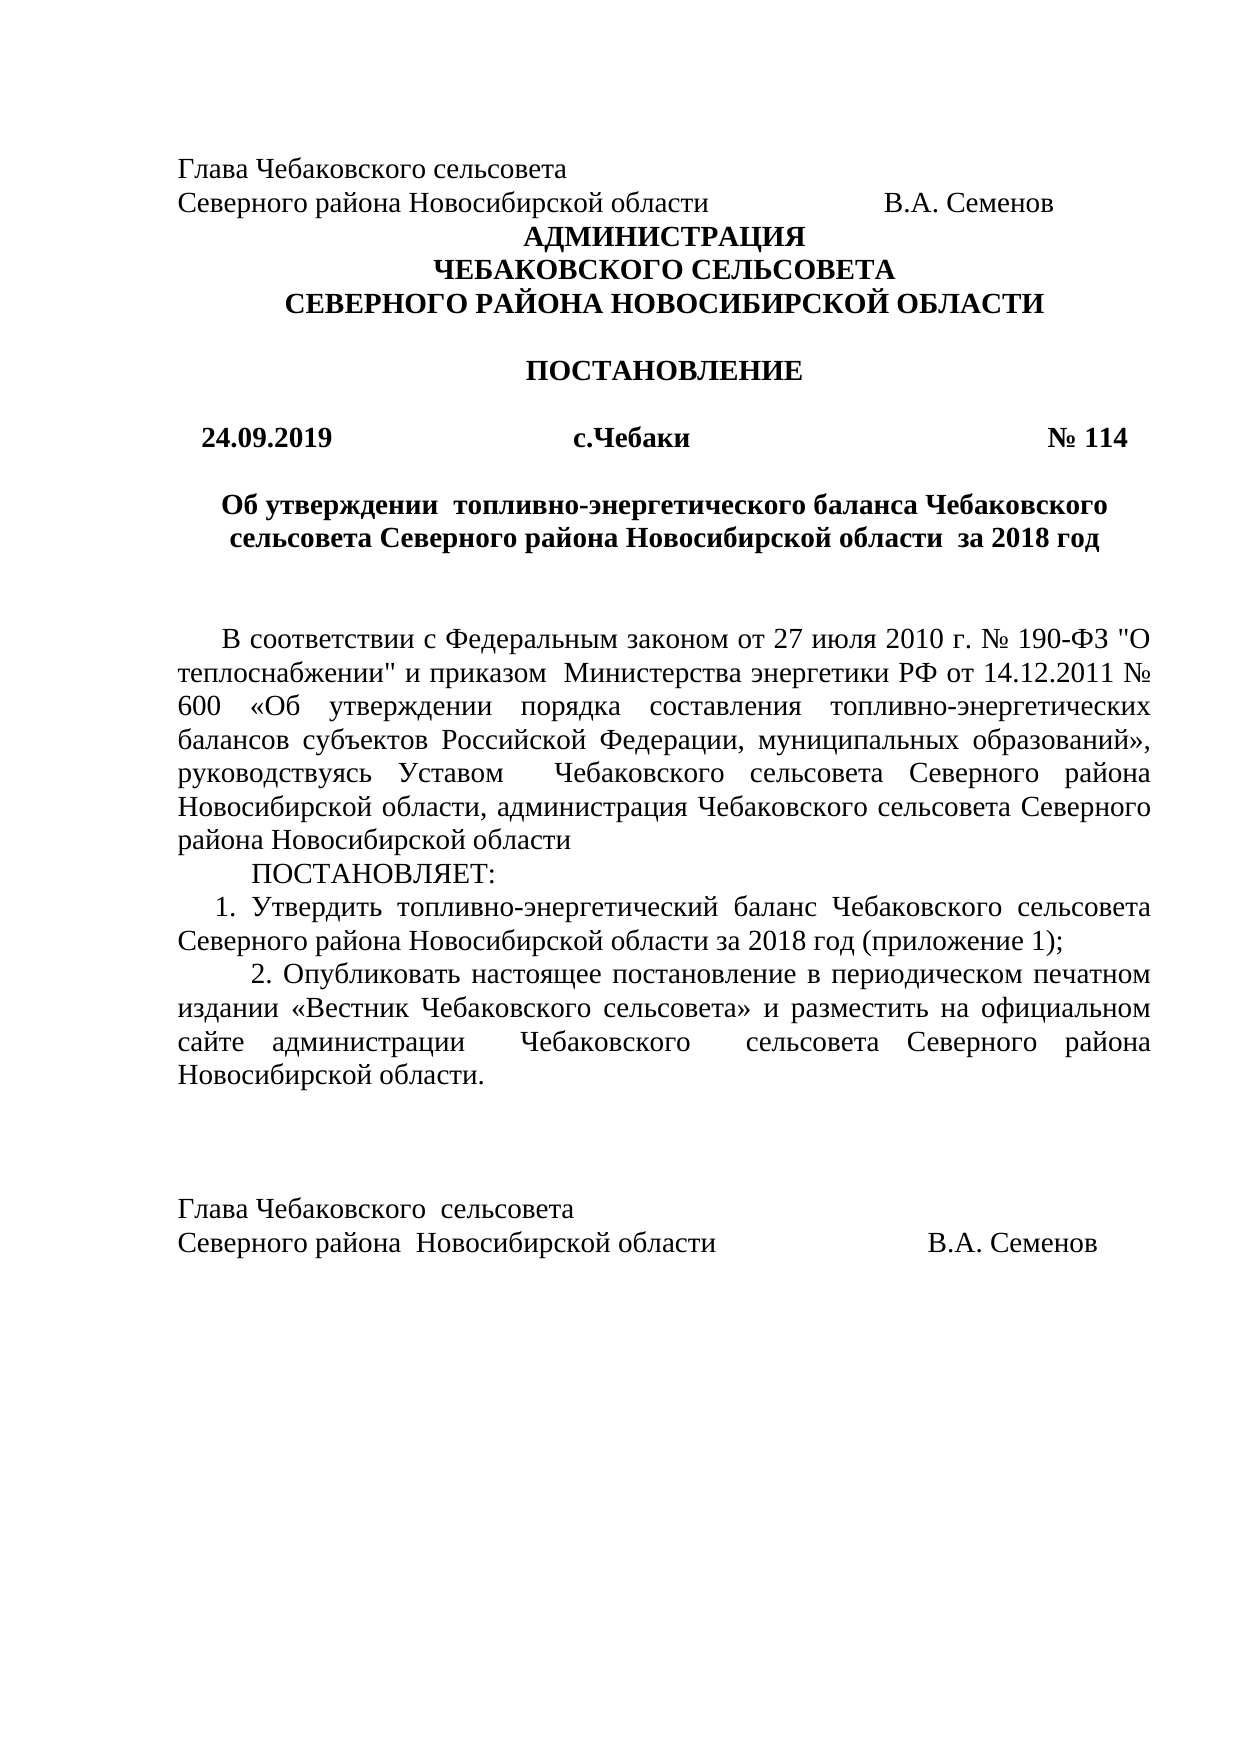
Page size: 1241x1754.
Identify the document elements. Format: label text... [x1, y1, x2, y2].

text Глава Чебаковского сельсовета [177, 152, 1152, 185]
text Северного района Новосибирской области В.А. Семенов [177, 1225, 1152, 1258]
text Глава Чебаковского сельсовета [177, 1191, 1152, 1225]
text 2. Опубликовать настоящее постановление в периодическом печатном издании «Вестник Чебаковского сельсовета» и разместить на официальном сайте администрации Чебаковского сельсовета Северного района Новосибирской области. [177, 957, 1152, 1091]
text ПОСТАНОВЛЯЕТ: [177, 856, 1152, 889]
text ПОСТАНОВЛЕНИЕ [177, 353, 1152, 386]
text СЕВЕРНОГО РАЙОНА НОВОСИБИРСКОЙ ОБЛАСТИ [177, 286, 1152, 319]
text В соответствии с Федеральным законом от 27 июля 2010 г. № 190-ФЗ "О теплоснабжении" и приказом Министерства энергетики РФ от 14.12.2011 № 600 «Об утверждении порядка составления топливно-энергетических балансов субъектов Российской Федерации, муниципальных образований», руководствуясь Уставом Чебаковского сельсовета Северного района Новосибирской области, администрация Чебаковского сельсовета Северного района Новосибирской области [177, 621, 1152, 856]
text Северного района Новосибирской области В.А. Семенов [177, 185, 1152, 219]
text АДМИНИСТРАЦИЯ [177, 219, 1152, 252]
text 24.09.2019 с.Чебаки № 114 [177, 420, 1152, 453]
text Об утверждении топливно-энергетического баланса Чебаковского сельсовета Северного района Новосибирской области за 2018 год [177, 487, 1152, 554]
text 1. Утвердить топливно-энергетический баланс Чебаковского сельсовета Северного района Новосибирской области за 2018 год (приложение 1); [177, 889, 1152, 957]
text ЧЕБАКОВСКОГО СЕЛЬСОВЕТА [177, 252, 1152, 286]
